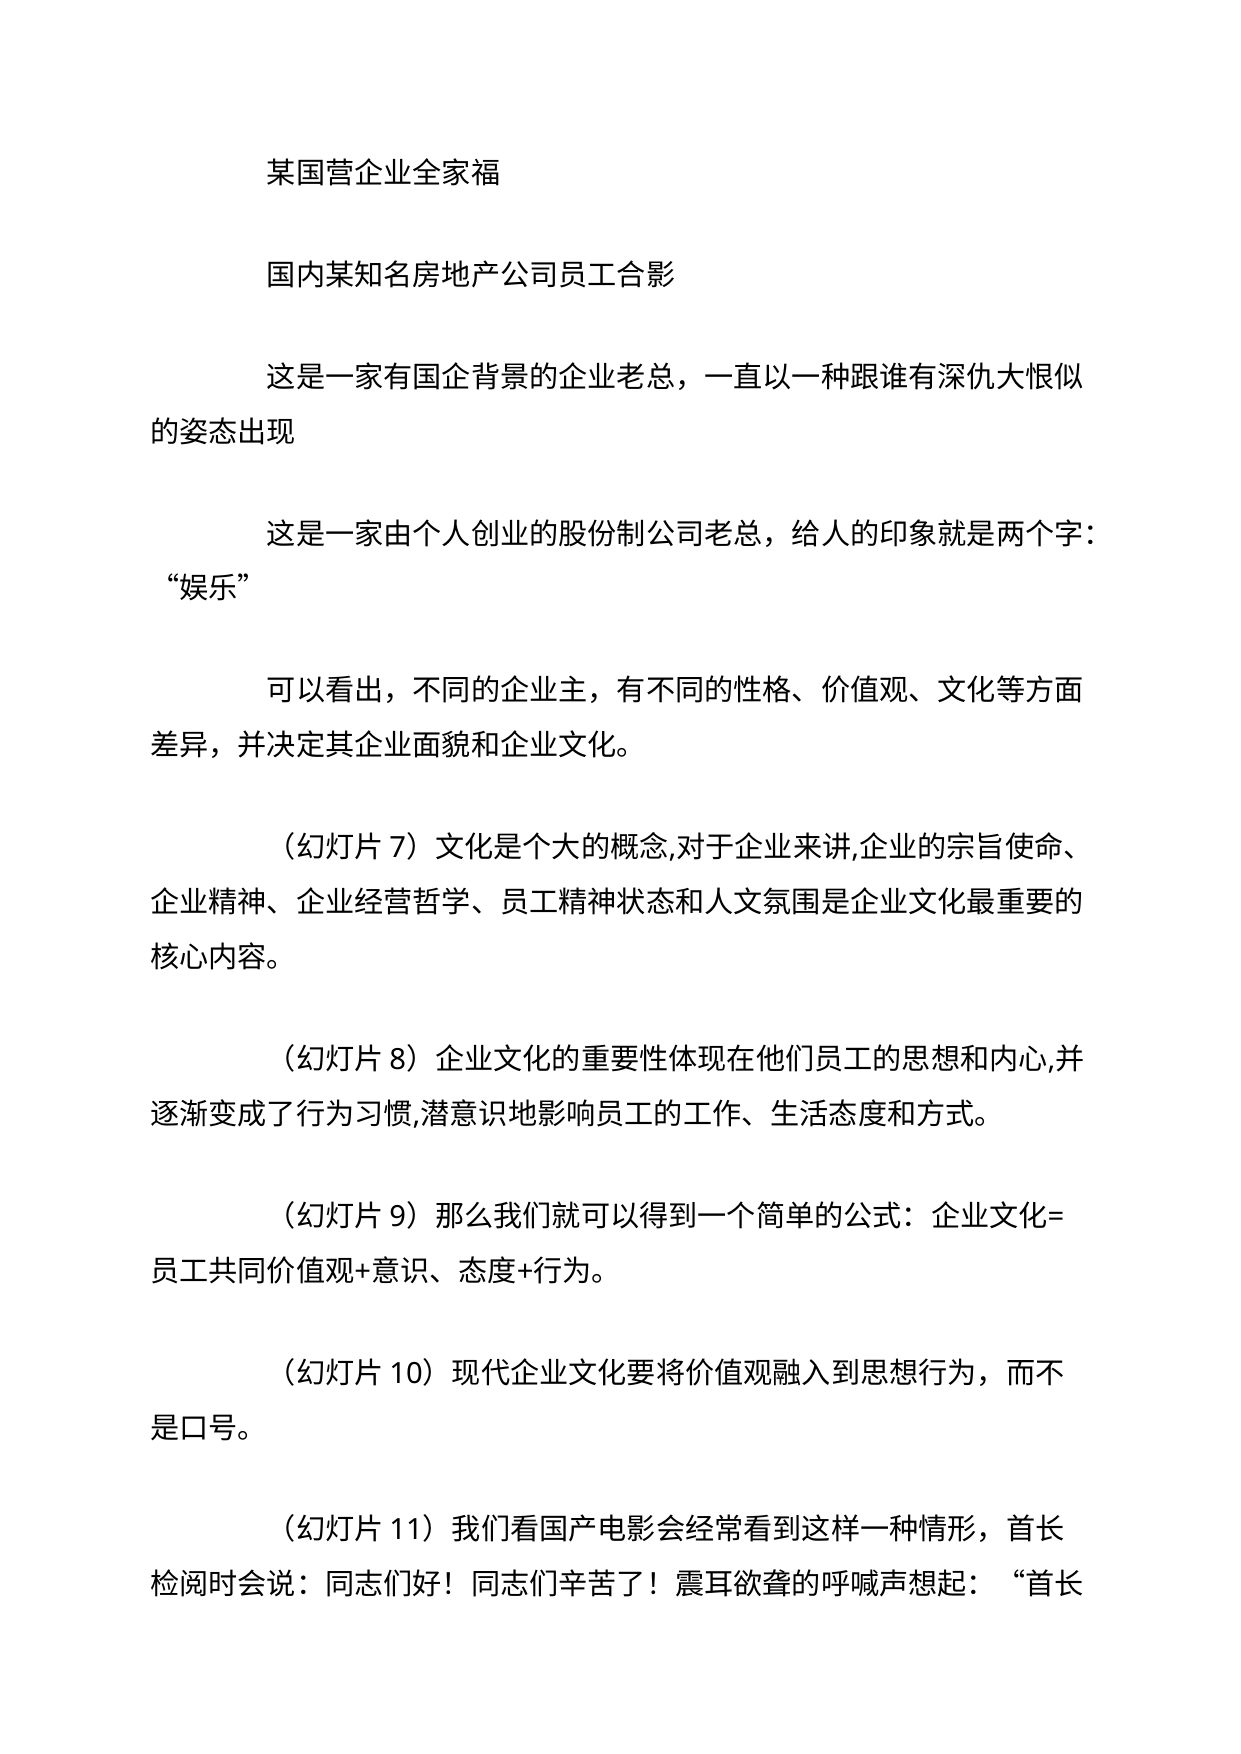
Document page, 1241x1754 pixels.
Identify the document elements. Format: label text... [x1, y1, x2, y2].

text 这是一家由个人创业的股份制公司老总，给人的印象就是两个字：“娱乐” [150, 510, 1090, 607]
text （幻灯片9）那么我们就可以得到一个简单的公式：企业文化=员工共同价值观+意识、态度+行为。 [150, 1192, 1090, 1289]
text 可以看出，不同的企业主，有不同的性格、价值观、文化等方面差异，并决定其企业面貌和企业文化。 [150, 667, 1090, 764]
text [150, 1506, 1090, 1603]
text （幻灯片7）文化是个大的概念,对于企业来讲,企业的宗旨使命、企业精神、企业经营哲学、员工精神状态和人文氛围是企业文化最重要的核心内容。 [150, 823, 1090, 976]
text （幻灯片8）企业文化的重要性体现在他们员工的思想和内心,并逐渐变成了行为习惯,潜意识地影响员工的工作、生活态度和方式。 [150, 1035, 1090, 1133]
text 这是一家有国企背景的企业老总，一直以一种跟谁有深仇大恨似的姿态出现 [150, 353, 1090, 451]
text （幻灯片10）现代企业文化要将价值观融入到思想行为，而不是口号。 [150, 1349, 1090, 1446]
text 国内某知名房地产公司员工合影 [150, 252, 1090, 294]
text 某国营企业全家福 [150, 150, 1090, 192]
